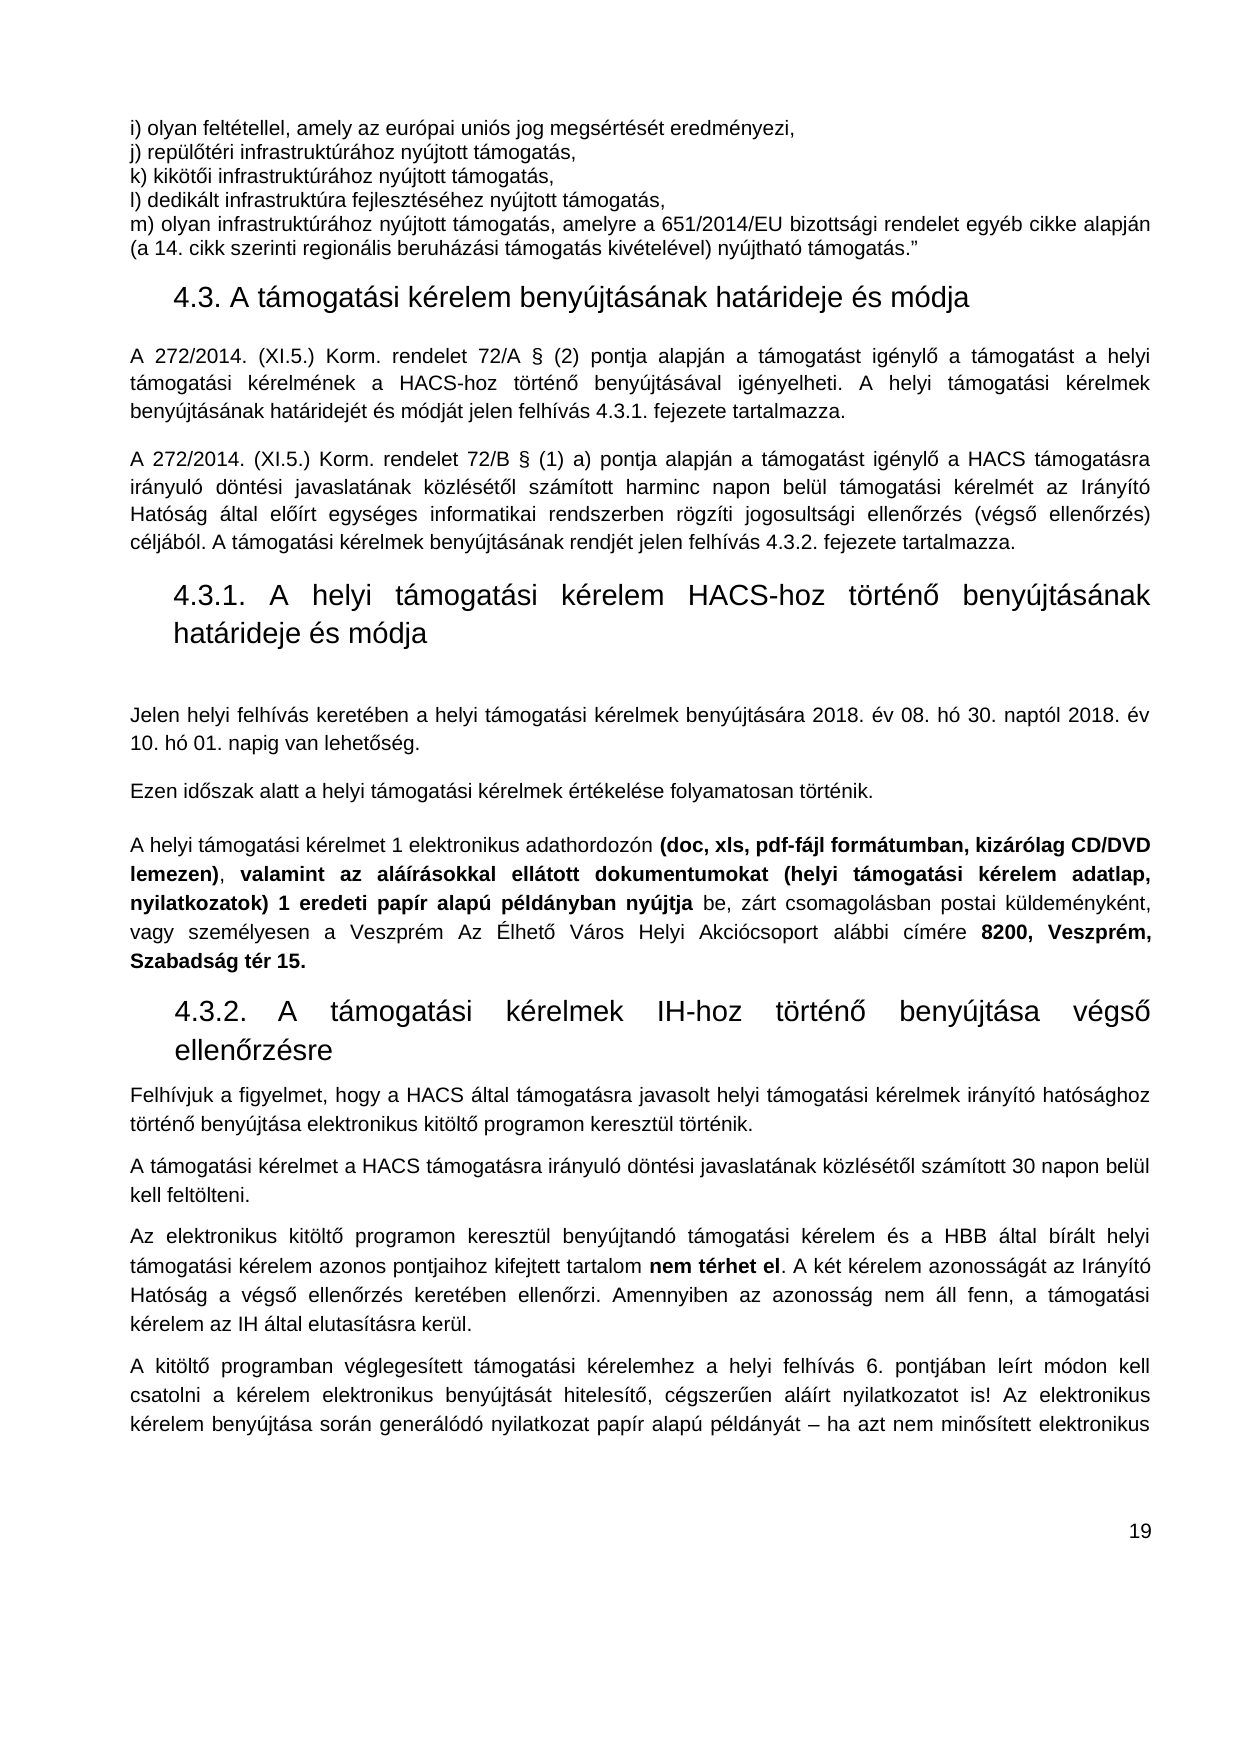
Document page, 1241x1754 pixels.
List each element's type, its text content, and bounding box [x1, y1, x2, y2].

subtitle 4.3.1. A helyi támogatási kérelem HACS-hoz történő benyújtásának határideje és módja [173, 578, 1152, 650]
text i) olyan feltétellel, amely az európai uniós jog megsértését eredményezi, [130, 116, 1152, 139]
text k) kikötői infrastruktúrához nyújtott támogatás, [130, 163, 1152, 187]
text A 272/2014. (XI.5.) Korm. rendelet 72/B § (1) a) pontja alapján a támogatást igénylő a HACS támogatásra irányuló döntési javaslatának közlésétől számított harminc napon belül támogatási kérelmét az Irányító Hatóság által előírt egységes informatikai rendszerben rögzíti jogosultsági ellenőrzés (végső ellenőrzés) céljából. A támogatási kérelmek benyújtásának rendjét jelen felhívás 4.3.2. fejezete tartalmazza. [130, 447, 1152, 553]
text j) repülőtéri infrastruktúrához nyújtott támogatás, [130, 139, 1152, 163]
text l) dedikált infrastruktúra fejlesztéséhez nyújtott támogatás, [130, 187, 1152, 211]
text Az elektronikus kitöltő programon keresztül benyújtandó támogatási kérelem és a HBB által bírált helyi támogatási kérelem azonos pontjaihoz kifejtett tartalom nem térhet el. A két kérelem azonosságát az Irányító Hatóság a végső ellenőrzés keretében ellenőrzi. Amennyiben az azonosság nem áll fenn, a támogatási kérelem az IH által elutasításra kerül. [130, 1219, 1152, 1336]
text Jelen helyi felhívás keretében a helyi támogatási kérelmek benyújtására 2018. év 08. hó 30. naptól 2018. év 10. hó 01. napig van lehetőség. [130, 703, 1152, 755]
text m) olyan infrastruktúrához nyújtott támogatás, amelyre a 651/2014/EU bizottsági rendelet egyéb cikke alapján (a 14. cikk szerinti regionális beruházási támogatás kivételével) nyújtható támogatás.” [130, 211, 1152, 259]
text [130, 1348, 1152, 1436]
subtitle 4.3.2. A támogatási kérelmek IH-hoz történő benyújtása végső ellenőrzésre [174, 994, 1152, 1066]
text A 272/2014. (XI.5.) Korm. rendelet 72/A § (2) pontja alapján a támogatást igénylő a támogatást a helyi támogatási kérelmének a HACS-hoz történő benyújtásával igényelheti. A helyi támogatási kérelmek benyújtásának határidejét és módját jelen felhívás 4.3.1. fejezete tartalmazza. [130, 344, 1152, 423]
text A támogatási kérelmet a HACS támogatásra irányuló döntési javaslatának közlésétől számított 30 napon belül kell feltölteni. [130, 1148, 1152, 1207]
text Felhívjuk a figyelmet, hogy a HACS által támogatásra javasolt helyi támogatási kérelmek irányító hatósághoz történő benyújtása elektronikus kitöltő programon keresztül történik. [130, 1077, 1152, 1136]
text A helyi támogatási kérelmet 1 elektronikus adathordozón (doc, xls, pdf-fájl formátumban, kizárólag CD/DVD lemezen), valamint az aláírásokkal ellátott dokumentumokat (helyi támogatási kérelem adatlap, nyilatkozatok) 1 eredeti papír alapú példányban nyújtja be, zárt csomagolásban postai küldeményként, vagy személyesen a Veszprém Az Élhető Város Helyi Akciócsoport alábbi címére 8200, Veszprém, Szabadság tér 15. [130, 827, 1152, 973]
subtitle 4.3. A támogatási kérelem benyújtásának határideje és módja [173, 280, 1152, 314]
text Ezen időszak alatt a helyi támogatási kérelmek értékelése folyamatosan történik. [130, 779, 1152, 803]
